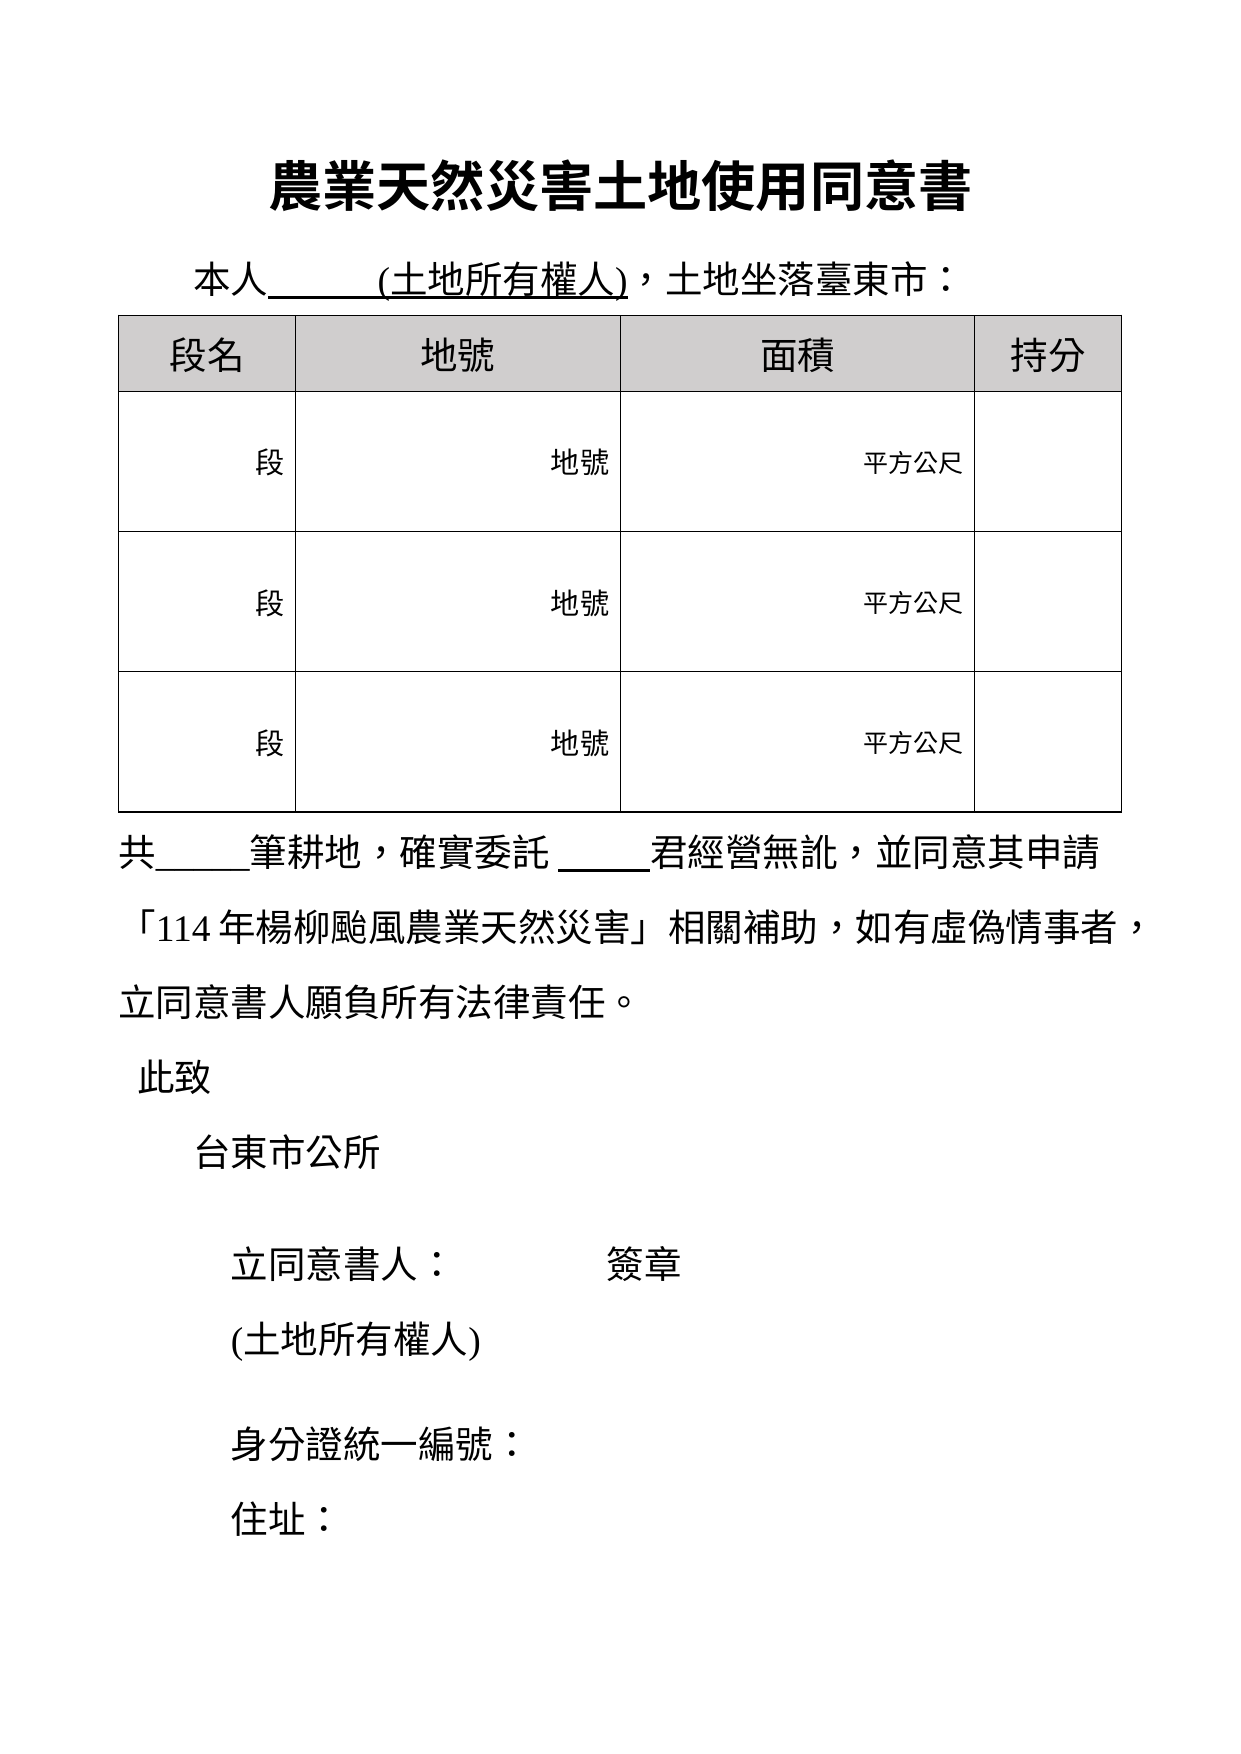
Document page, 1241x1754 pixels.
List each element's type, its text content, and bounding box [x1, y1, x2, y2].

table_cell 平方公尺 [621, 672, 974, 811]
text 共_____筆耕地，確實委託 君經營無訛，並同意其申請「114年楊柳颱風農業天然災害」相關補助，如有虛偽情事者，立同意書人願負所有法律責任。 [118, 813, 1122, 1037]
text (土地所有權人) [118, 1300, 1122, 1375]
text 身分證統一編號： [118, 1404, 1122, 1479]
table_cell 段 [119, 392, 295, 531]
table_cell 平方公尺 [621, 532, 974, 671]
table_header 地號 [296, 316, 620, 391]
table_cell 段 [119, 672, 295, 811]
text 台東市公所 [118, 1112, 1122, 1187]
text 此致 [118, 1037, 1122, 1112]
table_cell 平方公尺 [621, 392, 974, 531]
text 農業天然災害土地使用同意書 [118, 127, 1122, 239]
table_cell [975, 672, 1121, 811]
text 立同意書人： 簽章 [118, 1225, 1122, 1300]
table_cell 地號 [296, 672, 620, 811]
table_cell [975, 532, 1121, 671]
table_cell 段 [119, 532, 295, 671]
table_cell 地號 [296, 392, 620, 531]
table_header 持分 [975, 316, 1121, 391]
table_cell 地號 [296, 532, 620, 671]
text 住址： [118, 1479, 1122, 1554]
table_header 段名 [119, 316, 295, 391]
table_header 面積 [621, 316, 974, 391]
table_cell [975, 392, 1121, 531]
text 本人 (土地所有權人)，土地坐落臺東市： [118, 239, 1122, 314]
